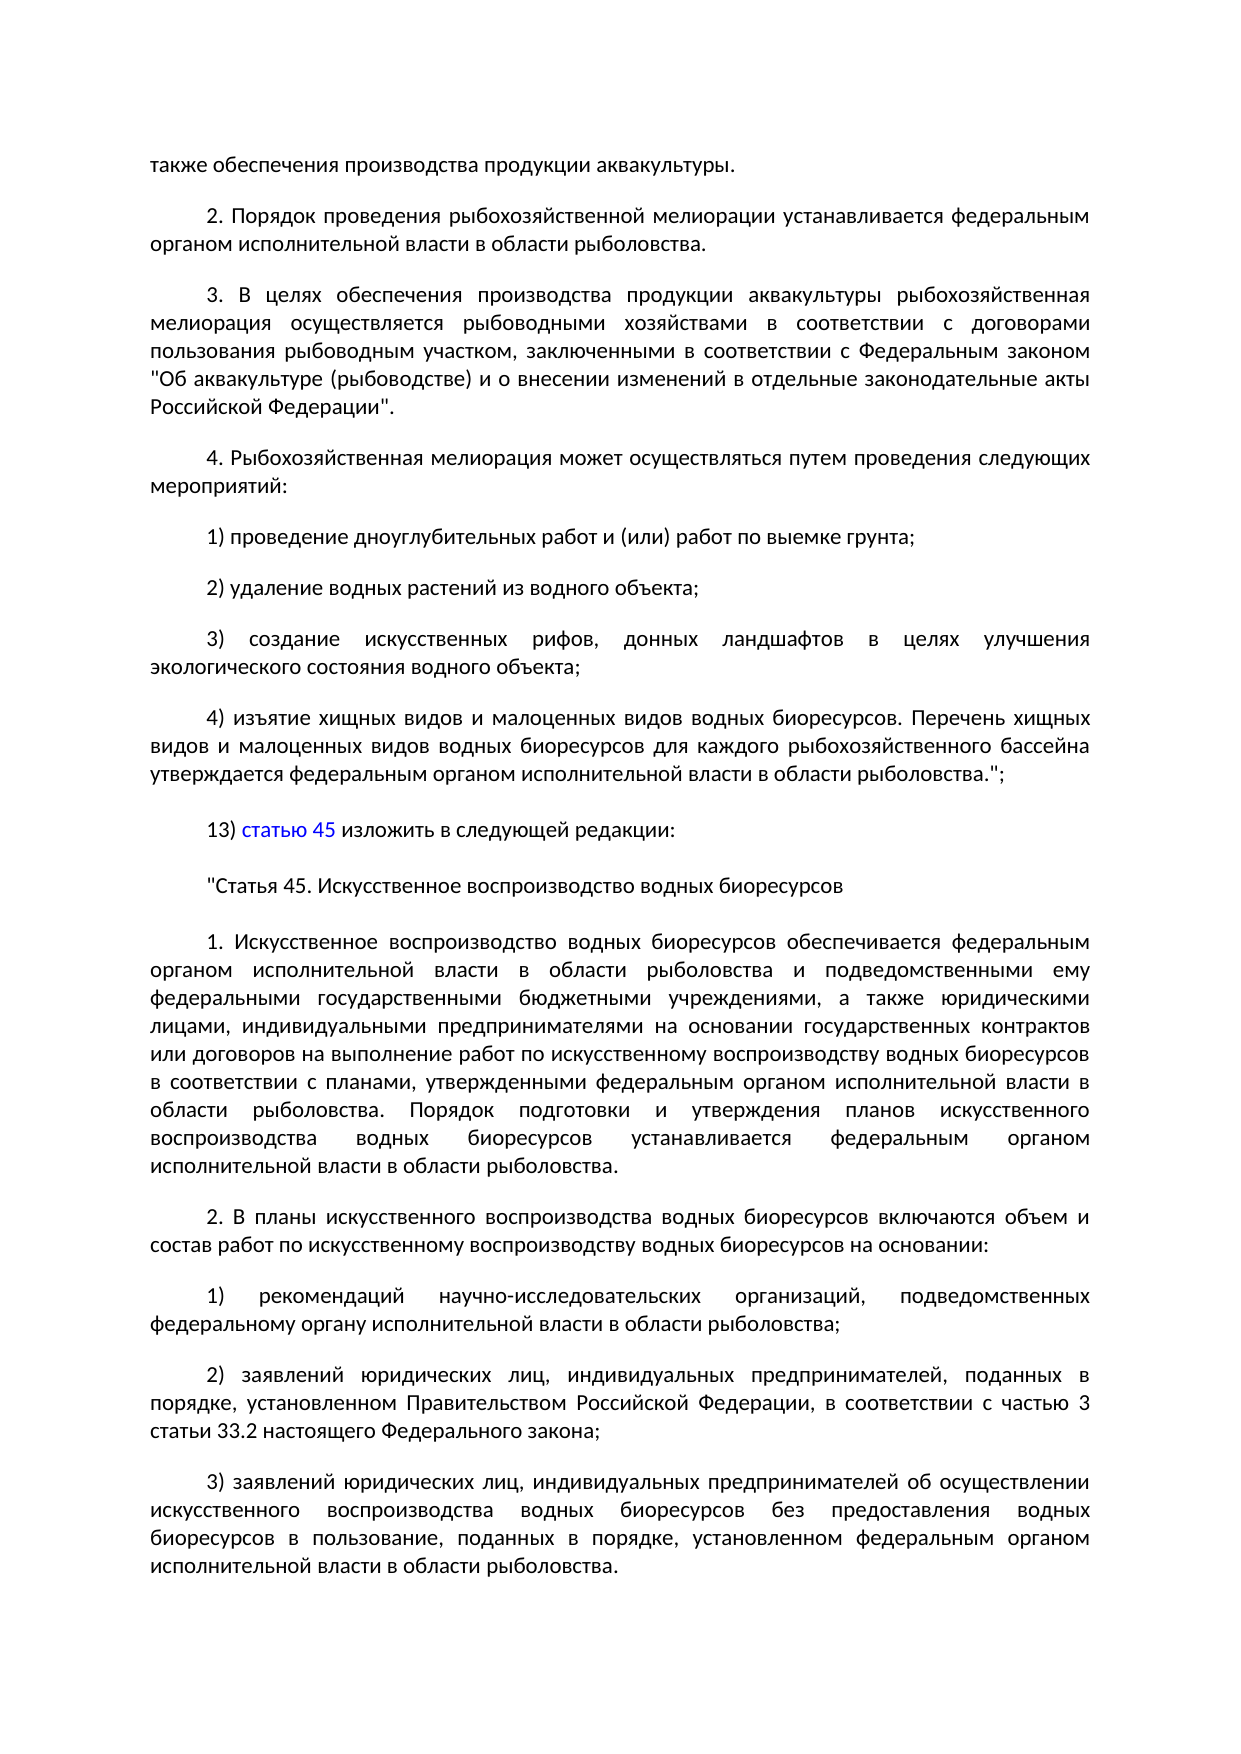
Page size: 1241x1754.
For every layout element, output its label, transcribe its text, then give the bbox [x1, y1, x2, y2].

text 1. Искусственное воспроизводство водных биоресурсов обеспечивается федеральным органом исполнительной власти в области рыболовства и подведомственными ему федеральными государственными бюджетными учреждениями, а также юридическими лицами, индивидуальными предпринимателями на основании государственных контрактов или договоров на выполнение работ по искусственному воспроизводству водных биоресурсов в соответствии с планами, утвержденными федеральным органом исполнительной власти в области рыболовства. Порядок подготовки и утверждения планов искусственного воспроизводства водных биоресурсов устанавливается федеральным органом исполнительной власти в области рыболовства. [150, 927, 1090, 1179]
text 4. Рыбохозяйственная мелиорация может осуществляться путем проведения следующих мероприятий: [150, 443, 1090, 499]
text 2) заявлений юридических лиц, индивидуальных предпринимателей, поданных в порядке, установленном Правительством Российской Федерации, в соответствии с частью 3 статьи 33.2 настоящего Федерального закона; [150, 1360, 1090, 1444]
text 3) заявлений юридических лиц, индивидуальных предпринимателей об осуществлении искусственного воспроизводства водных биоресурсов без предоставления водных биоресурсов в пользование, поданных в порядке, установленном федеральным органом исполнительной власти в области рыболовства. [150, 1467, 1090, 1579]
text 1) рекомендаций научно-исследовательских организаций, подведомственных федеральному органу исполнительной власти в области рыболовства; [150, 1281, 1090, 1337]
text 3. В целях обеспечения производства продукции аквакультуры рыбохозяйственная мелиорация осуществляется рыбоводными хозяйствами в соответствии с договорами пользования рыбоводным участком, заключенными в соответствии с Федеральным законом "Об аквакультуре (рыбоводстве) и о внесении изменений в отдельные законодательные акты Российской Федерации". [150, 280, 1090, 420]
text 2. В планы искусственного воспроизводства водных биоресурсов включаются объем и состав работ по искусственному воспроизводству водных биоресурсов на основании: [150, 1202, 1090, 1258]
text 2) удаление водных растений из водного объекта; [150, 573, 1090, 601]
text 3) создание искусственных рифов, донных ландшафтов в целях улучшения экологического состояния водного объекта; [150, 624, 1090, 680]
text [150, 150, 1090, 178]
text 4) изъятие хищных видов и малоценных видов водных биоресурсов. Перечень хищных видов и малоценных видов водных биоресурсов для каждого рыбохозяйственного бассейна утверждается федеральным органом исполнительной власти в области рыболовства."; [150, 703, 1090, 787]
text 13) статью 45 изложить в следующей редакции: [150, 815, 1090, 843]
text 1) проведение дноуглубительных работ и (или) работ по выемке грунта; [150, 522, 1090, 550]
text 2. Порядок проведения рыбохозяйственной мелиорации устанавливается федеральным органом исполнительной власти в области рыболовства. [150, 201, 1090, 257]
text "Статья 45. Искусственное воспроизводство водных биоресурсов [150, 871, 1090, 899]
